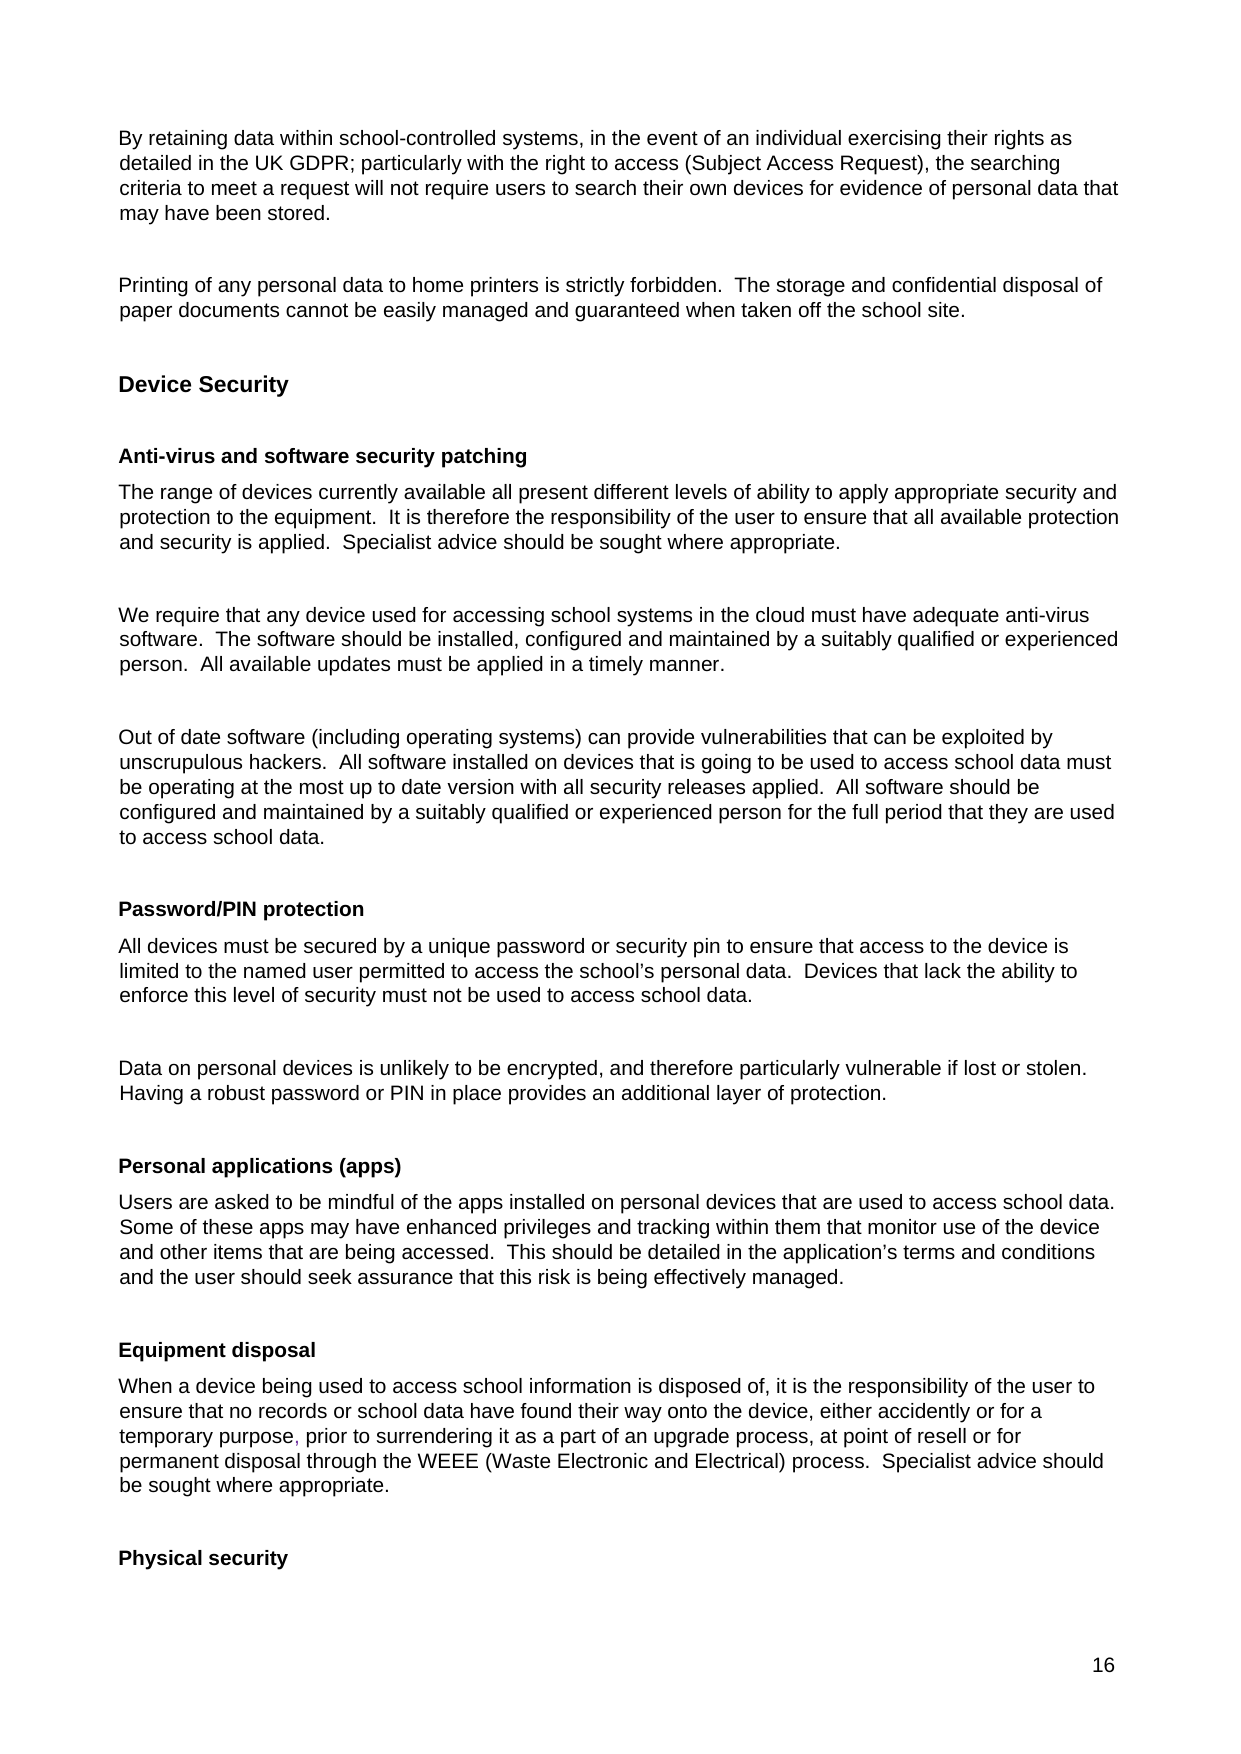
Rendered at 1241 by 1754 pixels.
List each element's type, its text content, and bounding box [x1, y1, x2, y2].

text Out of date software (including operating systems) can provide vulnerabilities that can be exploited by unscrupulous hackers. All software installed on devices that is going to be used to access school data must be operating at the most up to date version with all security releases applied. All software should be configured and maintained by a suitably qualified or experienced person for the full period that they are used to access school data. [118, 725, 1121, 848]
text Printing of any personal data to home printers is strictly forbidden. The storage and confidential disposal of paper documents cannot be easily managed and guaranteed when taken off the school site. [118, 273, 1121, 322]
text Personal applications (apps) [118, 1154, 1121, 1178]
text By retaining data within school-controlled systems, in the event of an individual exercising their rights as detailed in the UK GDPR; particularly with the right to access (Subject Access Request), the searching criteria to meet a request will not require users to search their own devices for evidence of personal data that may have been stored. [118, 126, 1121, 224]
text All devices must be secured by a unique password or security pin to ensure that access to the device is limited to the named user permitted to access the school’s personal data. Devices that lack the ability to enforce this level of security must not be used to access school data. [118, 933, 1121, 1007]
text Password/PIN protection [118, 897, 1121, 921]
text When a device being used to access school information is disposed of, it is the responsibility of the user to ensure that no records or school data have found their way onto the device, either accidently or for a temporary purpose, prior to surrendering it as a part of an upgrade process, at point of resell or for permanent disposal through the WEEE (Waste Electronic and Electrical) process. Specialist advice should be sought where appropriate. [118, 1374, 1121, 1497]
text Users are asked to be mindful of the apps installed on personal devices that are used to access school data. Some of these apps may have enhanced privileges and tracking within them that monitor use of the device and other items that are being accessed. This should be detailed in the application’s terms and conditions and the user should seek assurance that this risk is being effectively managed. [118, 1190, 1121, 1289]
text Physical security [118, 1546, 1121, 1570]
text Equipment disposal [118, 1337, 1121, 1361]
text We require that any device used for accessing school systems in the cloud must have adequate anti-virus software. The software should be installed, configured and maintained by a suitably qualified or experienced person. All available updates must be applied in a timely manner. [118, 602, 1121, 676]
text The range of devices currently available all present different levels of ability to apply appropriate security and protection to the equipment. It is therefore the responsibility of the user to ensure that all available protection and security is applied. Specialist advice should be sought where appropriate. [118, 480, 1121, 554]
text Anti-virus and software security patching [118, 443, 1121, 467]
subtitle Device Security [118, 371, 1121, 397]
text Data on personal devices is unlikely to be encrypted, and therefore particularly vulnerable if lost or stolen. Having a robust password or PIN in place provides an additional layer of protection. [118, 1056, 1121, 1105]
